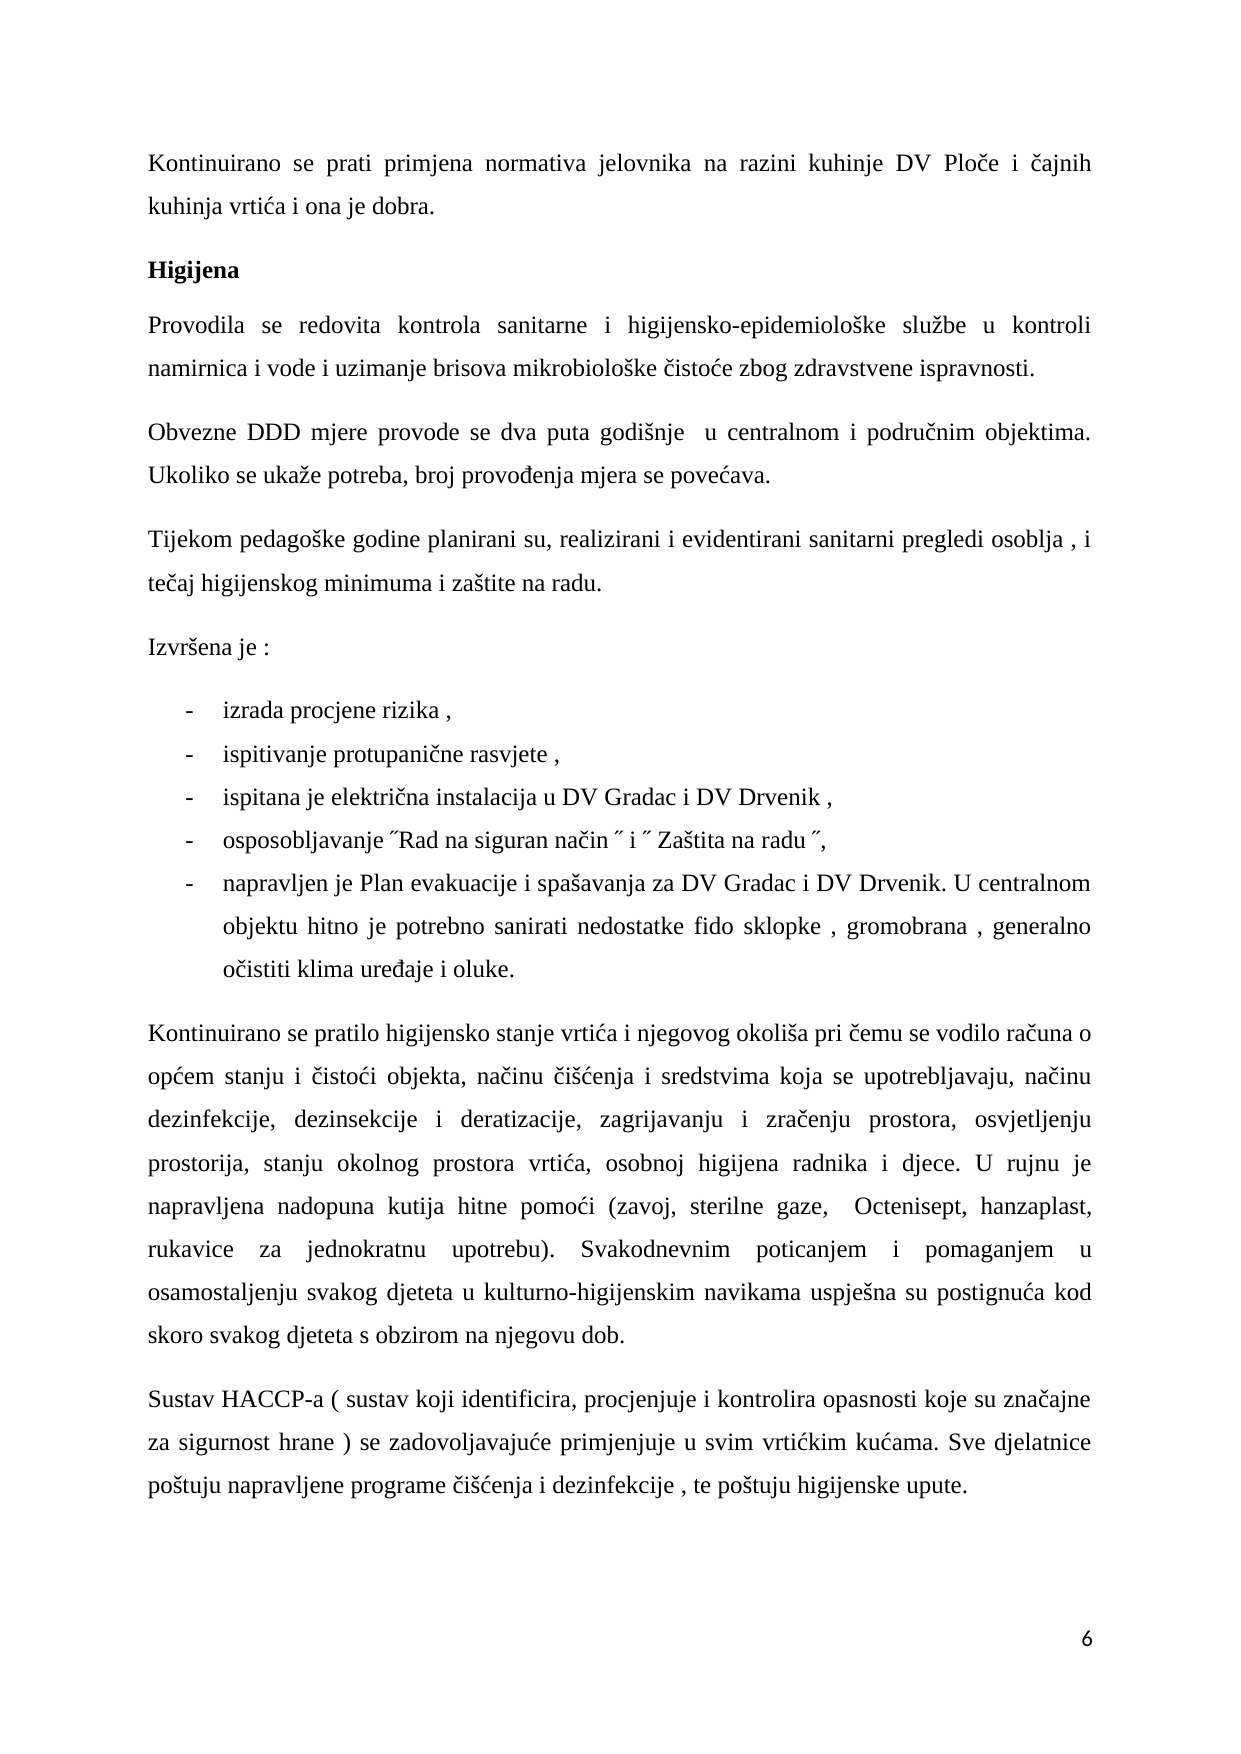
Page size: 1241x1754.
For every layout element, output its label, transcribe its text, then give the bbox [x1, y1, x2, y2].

list izrada procjene rizika , [185, 696, 1093, 724]
list ispitivanje protupanične rasvjete , [185, 739, 1093, 767]
text Sustav HACCP-a ( sustav koji identificira, procjenjuje i kontrolira opasnosti koje su značajne za sigurnost hrane ) se zadovoljavajuće primjenjuje u svim vrtićkim kućama. Sve djelatnice poštuju napravljene programe čišćenja i dezinfekcije , te poštuju higijenske upute. [148, 1384, 1093, 1499]
subtitle Higijena [148, 255, 1093, 283]
text Kontinuirano se prati primjena normativa jelovnika na razini kuhinje DV Ploče i čajnih kuhinja vrtića i ona je dobra. [148, 148, 1093, 219]
text Obvezne DDD mjere provode se dva puta godišnje u centralnom i područnim objektima. Ukoliko se ukaže potreba, broj provođenja mjera se povećava. [148, 417, 1093, 489]
list napravljen je Plan evakuacije i spašavanja za DV Gradac i DV Drvenik. U centralnom objektu hitno je potrebno sanirati nedostatke fido sklopke , gromobrana , generalno očistiti klima uređaje i oluke. [185, 868, 1093, 983]
text Tijekom pedagoške godine planirani su, realizirani i evidentirani sanitarni pregledi osoblja , i tečaj higijenskog minimuma i zaštite na radu. [148, 524, 1093, 596]
text Izvršena je : [148, 632, 1093, 660]
list osposobljavanje ˝Rad na siguran način ˝ i ˝ Zaštita na radu ˝, [185, 825, 1093, 854]
list ispitana je električna instalacija u DV Gradac i DV Drvenik , [185, 782, 1093, 811]
text Provodila se redovita kontrola sanitarne i higijensko-epidemiološke službe u kontroli namirnica i vode i uzimanje brisova mikrobiološke čistoće zbog zdravstvene ispravnosti. [148, 310, 1093, 382]
text Kontinuirano se pratilo higijensko stanje vrtića i njegovog okoliša pri čemu se vodilo računa o općem stanju i čistoći objekta, načinu čišćenja i sredstvima koja se upotrebljavaju, načinu dezinfekcije, dezinsekcije i deratizacije, zagrijavanju i zračenju prostora, osvjetljenju prostorija, stanju okolnog prostora vrtića, osobnoj higijena radnika i djece. U rujnu je napravljena nadopuna kutija hitne pomoći (zavoj, sterilne gaze, Octenisept, hanzaplast, rukavice za jednokratnu upotrebu). Svakodnevnim poticanjem i pomaganjem u osamostaljenju svakog djeteta u kulturno-higijenskim navikama uspješna su postignuća kod skoro svakog djeteta s obzirom na njegovu dob. [148, 1018, 1093, 1349]
